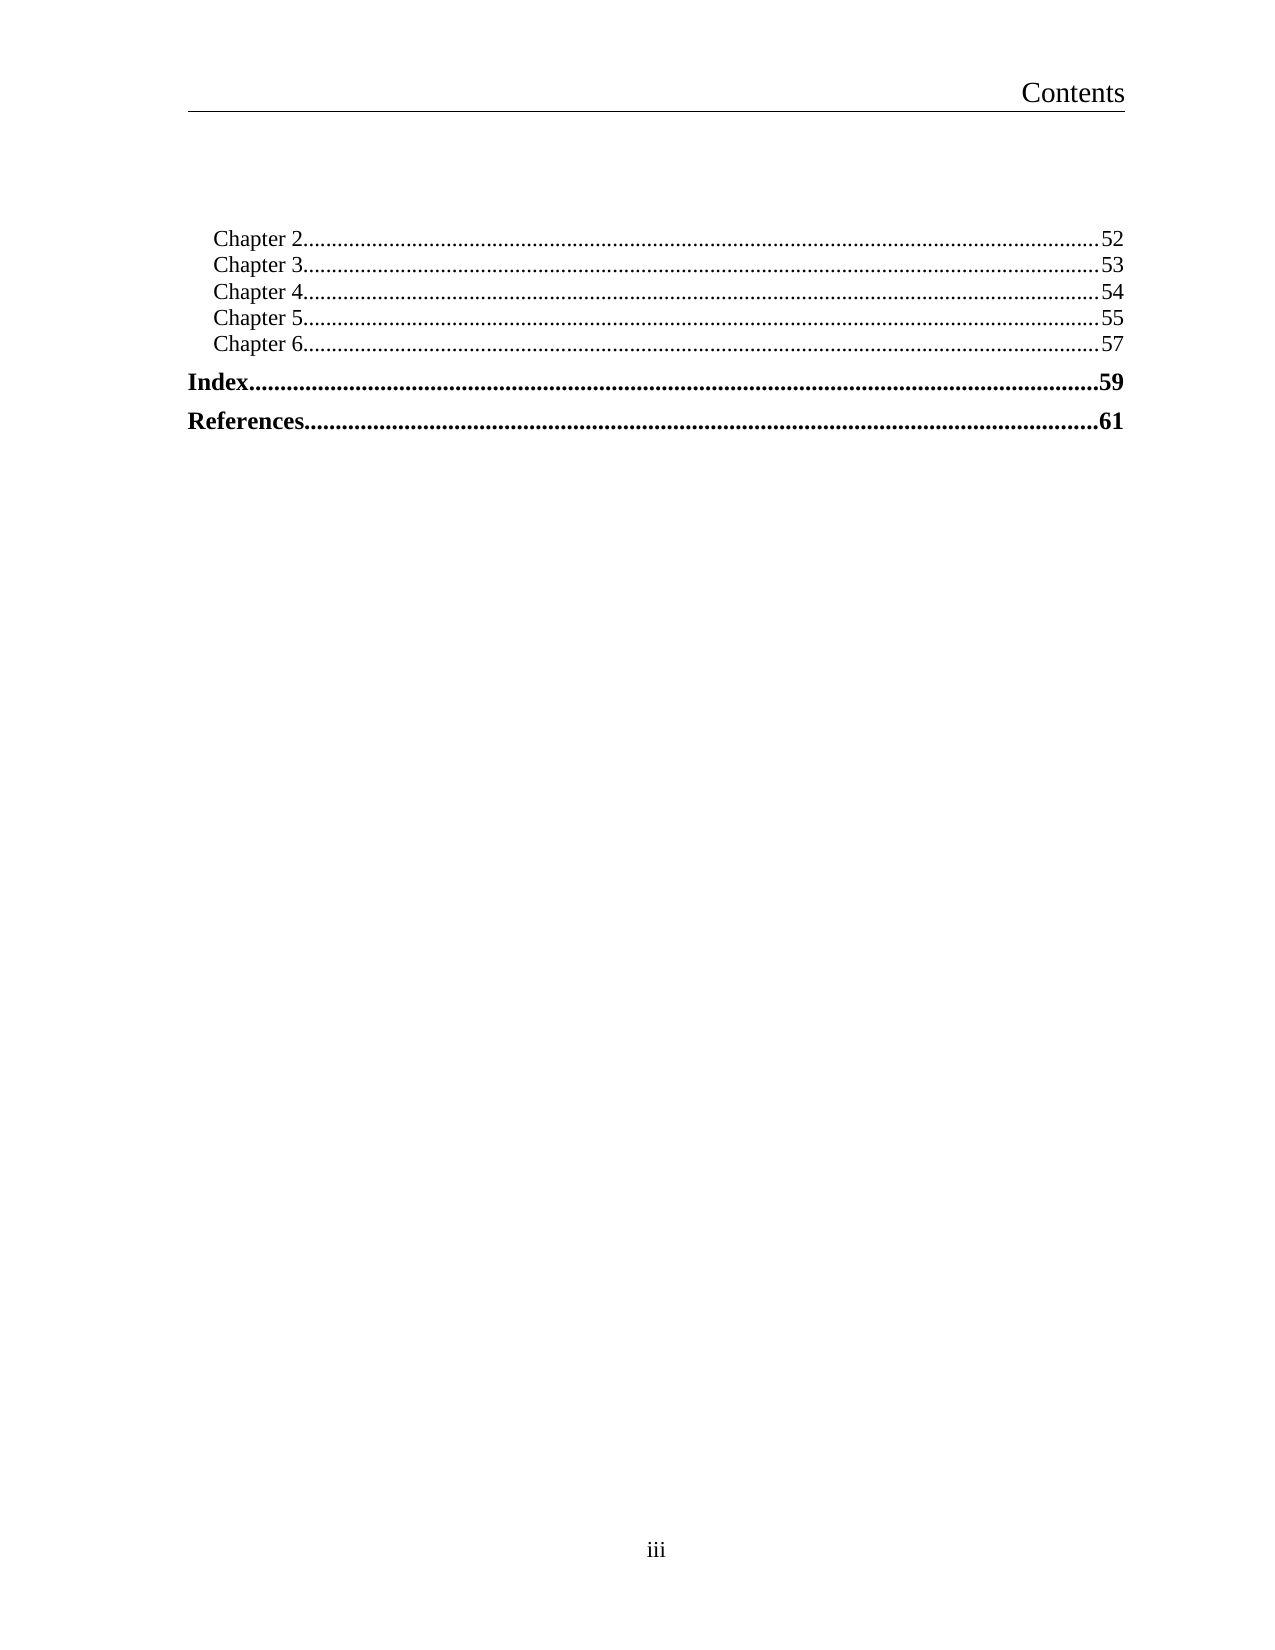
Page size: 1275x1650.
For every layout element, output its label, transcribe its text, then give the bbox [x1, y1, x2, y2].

text Chapter 3 53 [213, 251, 1125, 278]
text References 61 [187, 406, 1125, 435]
text Chapter 2 52 [213, 225, 1125, 251]
text Chapter 6 57 [213, 330, 1125, 357]
text Chapter 4 54 [213, 278, 1125, 304]
text Chapter 5 55 [213, 304, 1125, 330]
text Index 59 [187, 367, 1125, 396]
